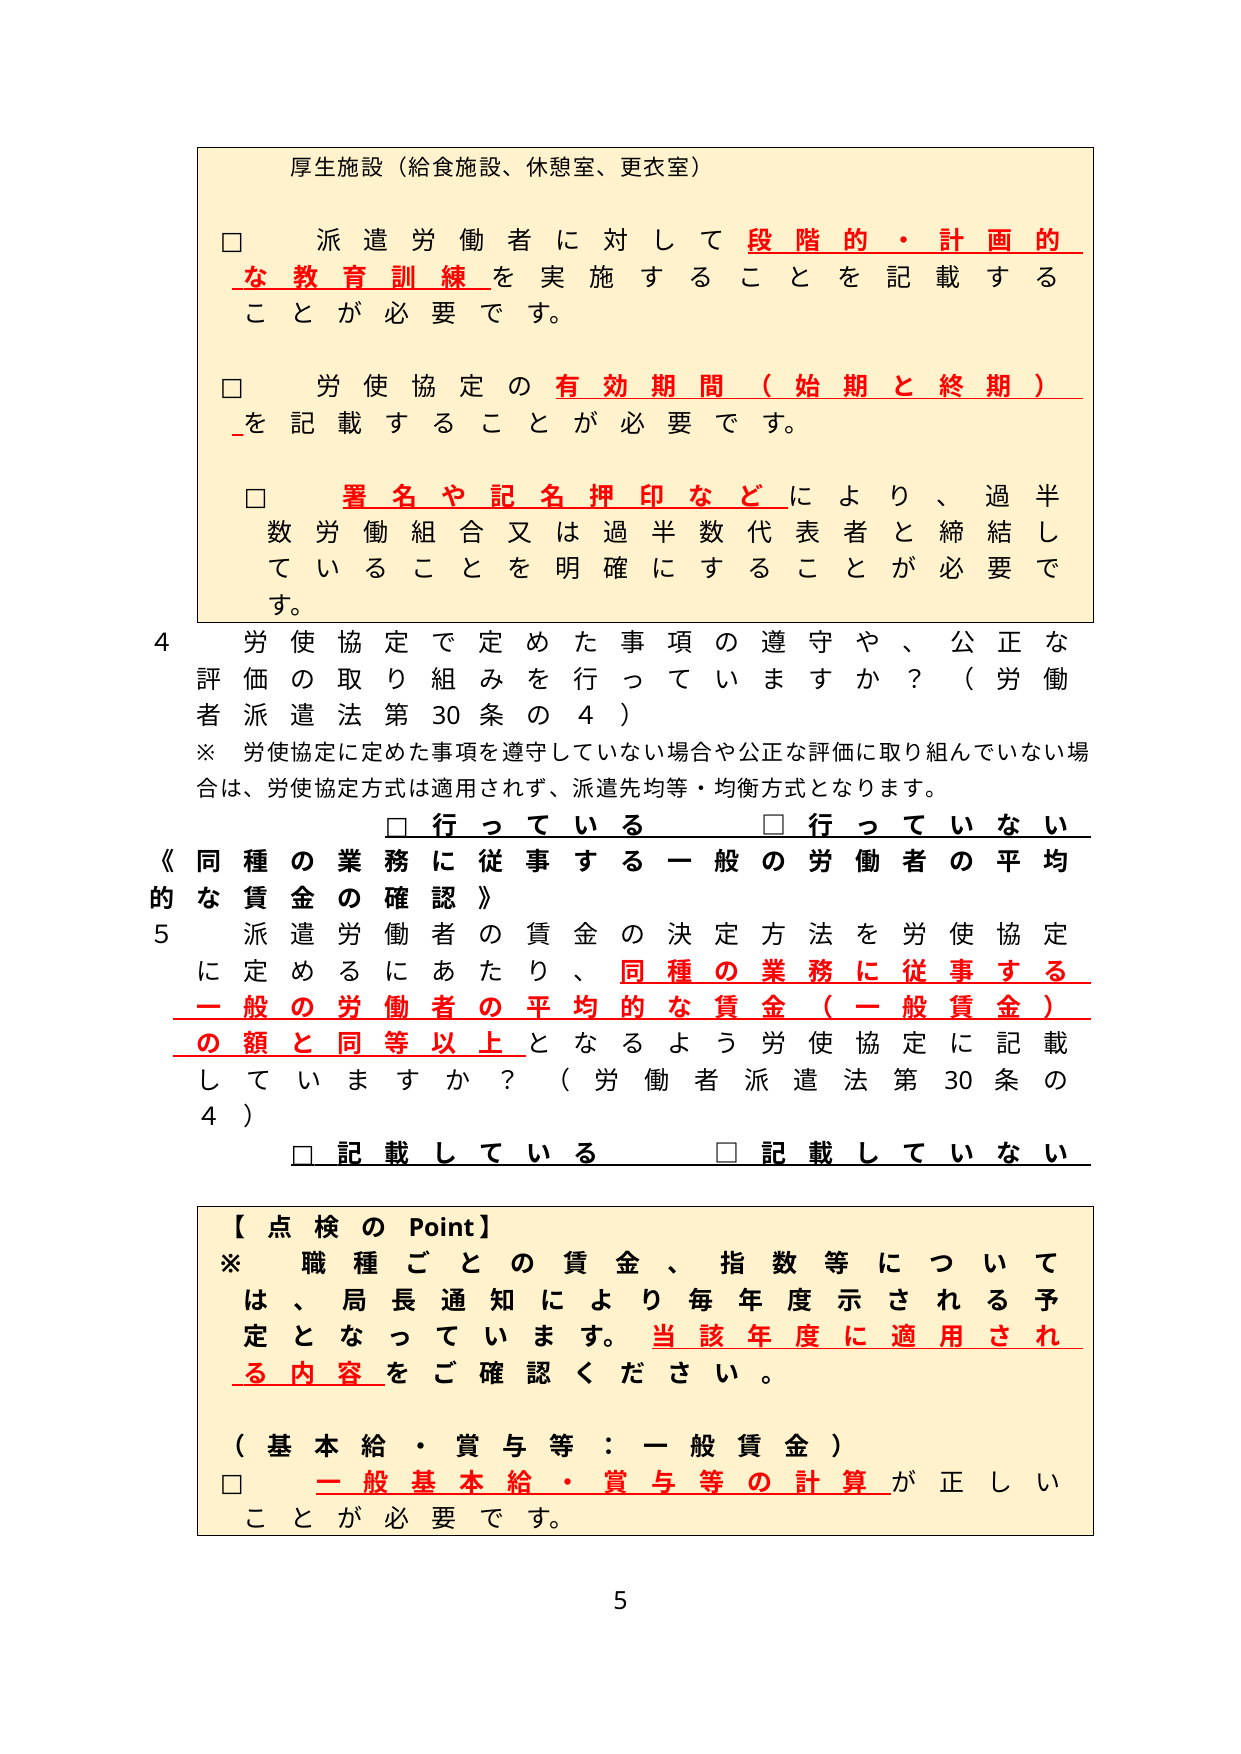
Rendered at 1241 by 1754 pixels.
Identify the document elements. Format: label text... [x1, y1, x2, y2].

text ４ 労使協定で定めた事項の遵守や、公正な評価の取り組みを行っていますか？（労働者派遣法第30条の４） [149, 623, 1091, 732]
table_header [198, 148, 1093, 622]
text □記載している □記載していない [149, 1133, 1091, 1170]
text 《同種の業務に従事する一般の労働者の平均的な賃金の確認》 [149, 842, 1091, 914]
text ５ 派遣労働者の賃金の決定方法を労使協定に定めるにあたり、同種の業務に従事する一般の労働者の平均的な賃金（一般賃金）の額と同等以上となるよう労使協定に記載していますか？（労働者派遣法第30条の４） [149, 914, 1091, 1133]
text □行っている □行っていない [149, 805, 1091, 842]
text ※ 労使協定に定めた事項を遵守していない場合や公正な評価に取り組んでいない場合は、労使協定方式は適用されず、派遣先均等・均衡方式となります。 [173, 732, 1091, 805]
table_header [198, 1207, 1093, 1535]
